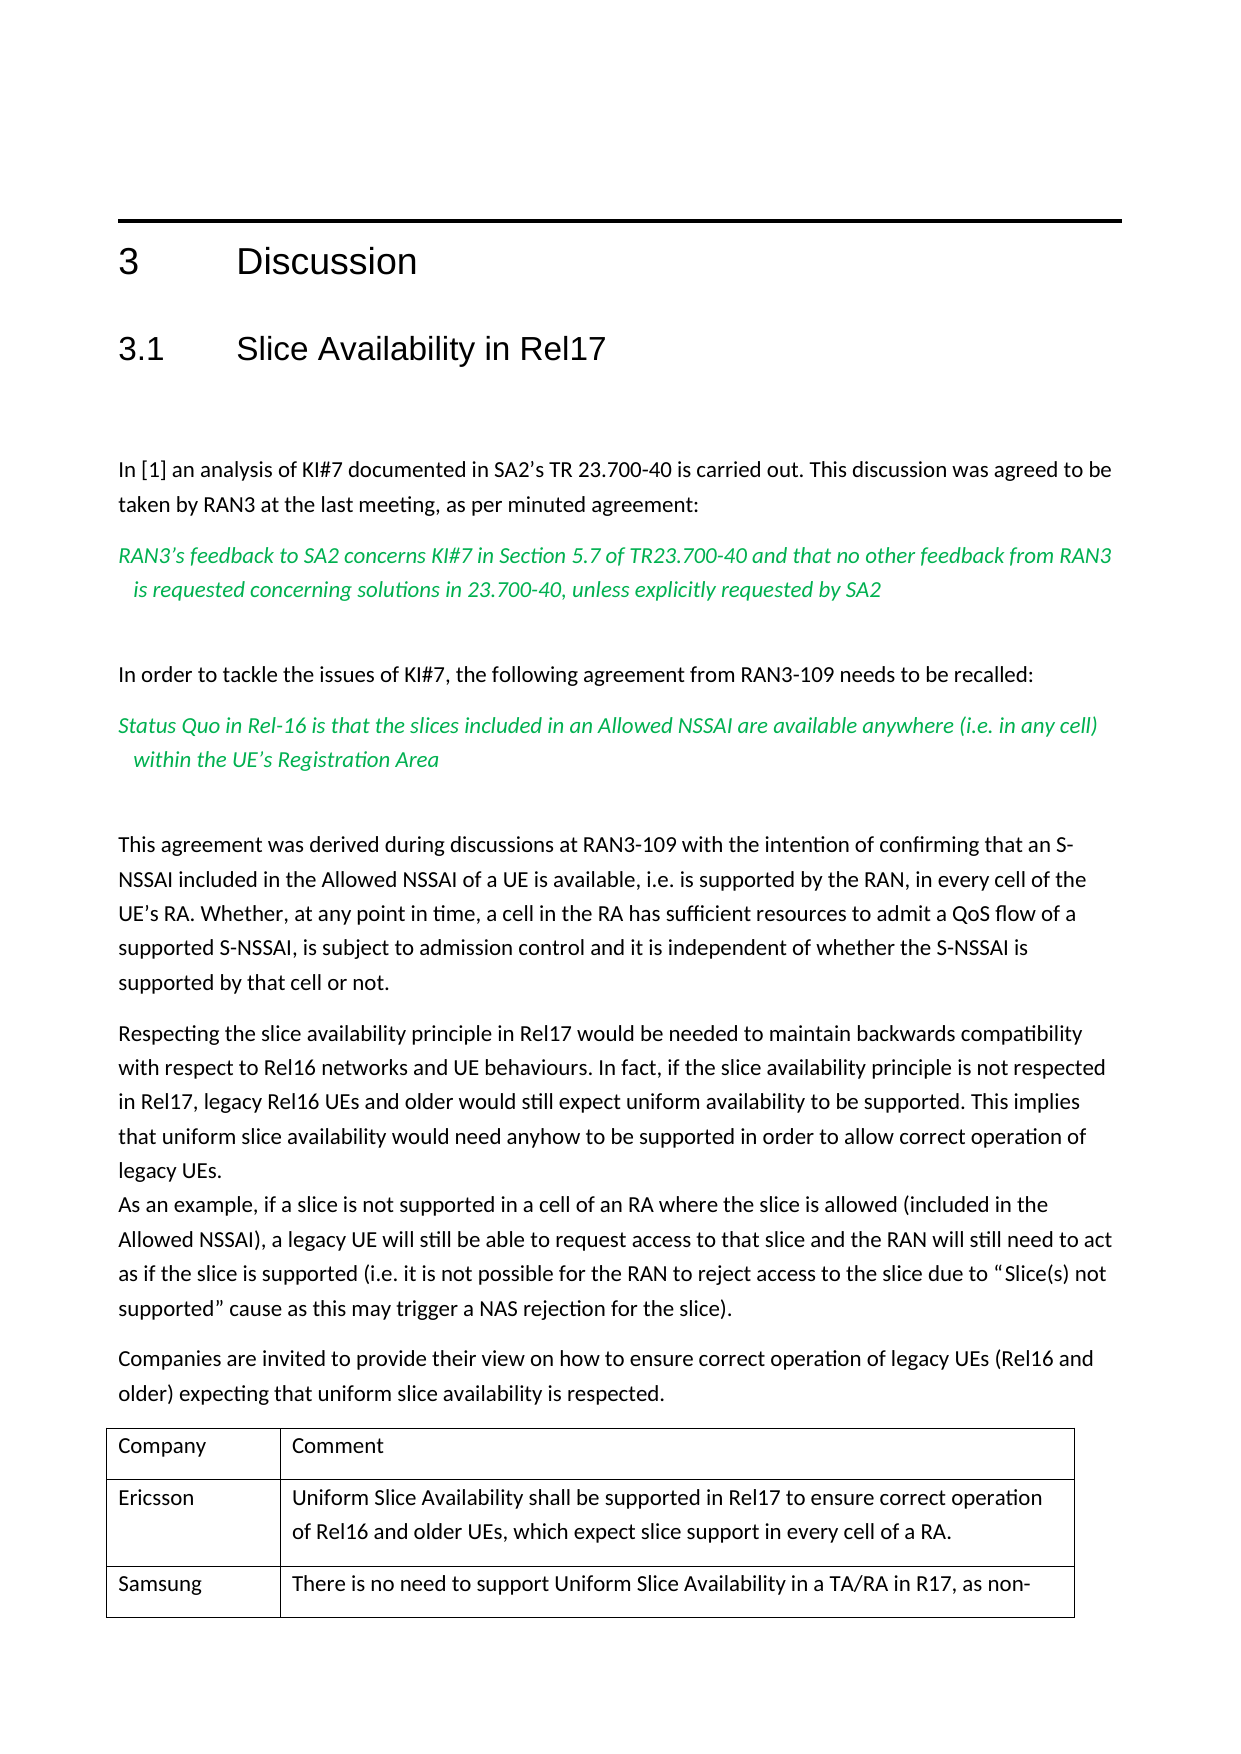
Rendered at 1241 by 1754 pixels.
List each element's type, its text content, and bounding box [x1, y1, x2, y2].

subtitle 3 Discussion [118, 223, 1122, 294]
subtitle 3.1 Slice Availability in Rel17 [118, 316, 1122, 381]
text Companies are invited to provide their view on how to ensure correct operation of legacy UEs (Rel16 and older) expecting that uniform slice availability is respected. [118, 1342, 1122, 1409]
text RAN3’s feedback to SA2 concerns KI#7 in Section 5.7 of TR23.700-40 and that no other feedback from RAN3 is requested concerning solutions in 23.700-40, unless explicitly requested by SA2 [118, 539, 1122, 606]
text This agreement was derived during discussions at RAN3-109 with the intention of confirming that an S-NSSAI included in the Allowed NSSAI of a UE is available, i.e. is supported by the RAN, in every cell of the UE’s RA. Whether, at any point in time, a cell in the RA has sufficient resources to admit a QoS flow of a supported S-NSSAI, is subject to admission control and it is independent of whether the S-NSSAI is supported by that cell or not. [118, 828, 1122, 998]
text In order to tackle the issues of KI#7, the following agreement from RAN3-109 needs to be recalled: [118, 658, 1122, 691]
text Status Quo in Rel-16 is that the slices included in an Allowed NSSAI are available anywhere (i.e. in any cell) within the UE’s Registration Area [118, 709, 1122, 776]
table_cell Samsung [107, 1567, 280, 1617]
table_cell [281, 1567, 1074, 1617]
table_cell Uniform Slice Availability shall be supported in Rel17 to ensure correct operation of Rel16 and older UEs, which expect slice support in every cell of a RA. [281, 1480, 1074, 1566]
table_header Comment [281, 1429, 1074, 1479]
table_cell Ericsson [107, 1480, 280, 1566]
text Respecting the slice availability principle in Rel17 would be needed to maintain backwards compatibility with respect to Rel16 networks and UE behaviours. In fact, if the slice availability principle is not respected in Rel17, legacy Rel16 UEs and older would still expect uniform availability to be supported. This implies that uniform slice availability would need anyhow to be supported in order to allow correct operation of legacy UEs. As an example, if a slice is not supported in a cell of an RA where the slice is allowed (included in the Allowed NSSAI), a legacy UE will still be able to request access to that slice and the RAN will still need to act as if the slice is supported (i.e. it is not possible for the RAN to reject access to the slice due to “Slice(s) not supported” cause as this may trigger a NAS rejection for the slice). [118, 1017, 1122, 1324]
text In [1] an analysis of KI#7 documented in SA2’s TR 23.700-40 is carried out. This discussion was agreed to be taken by RAN3 at the last meeting, as per minuted agreement: [118, 453, 1122, 520]
table_header Company [107, 1429, 280, 1479]
